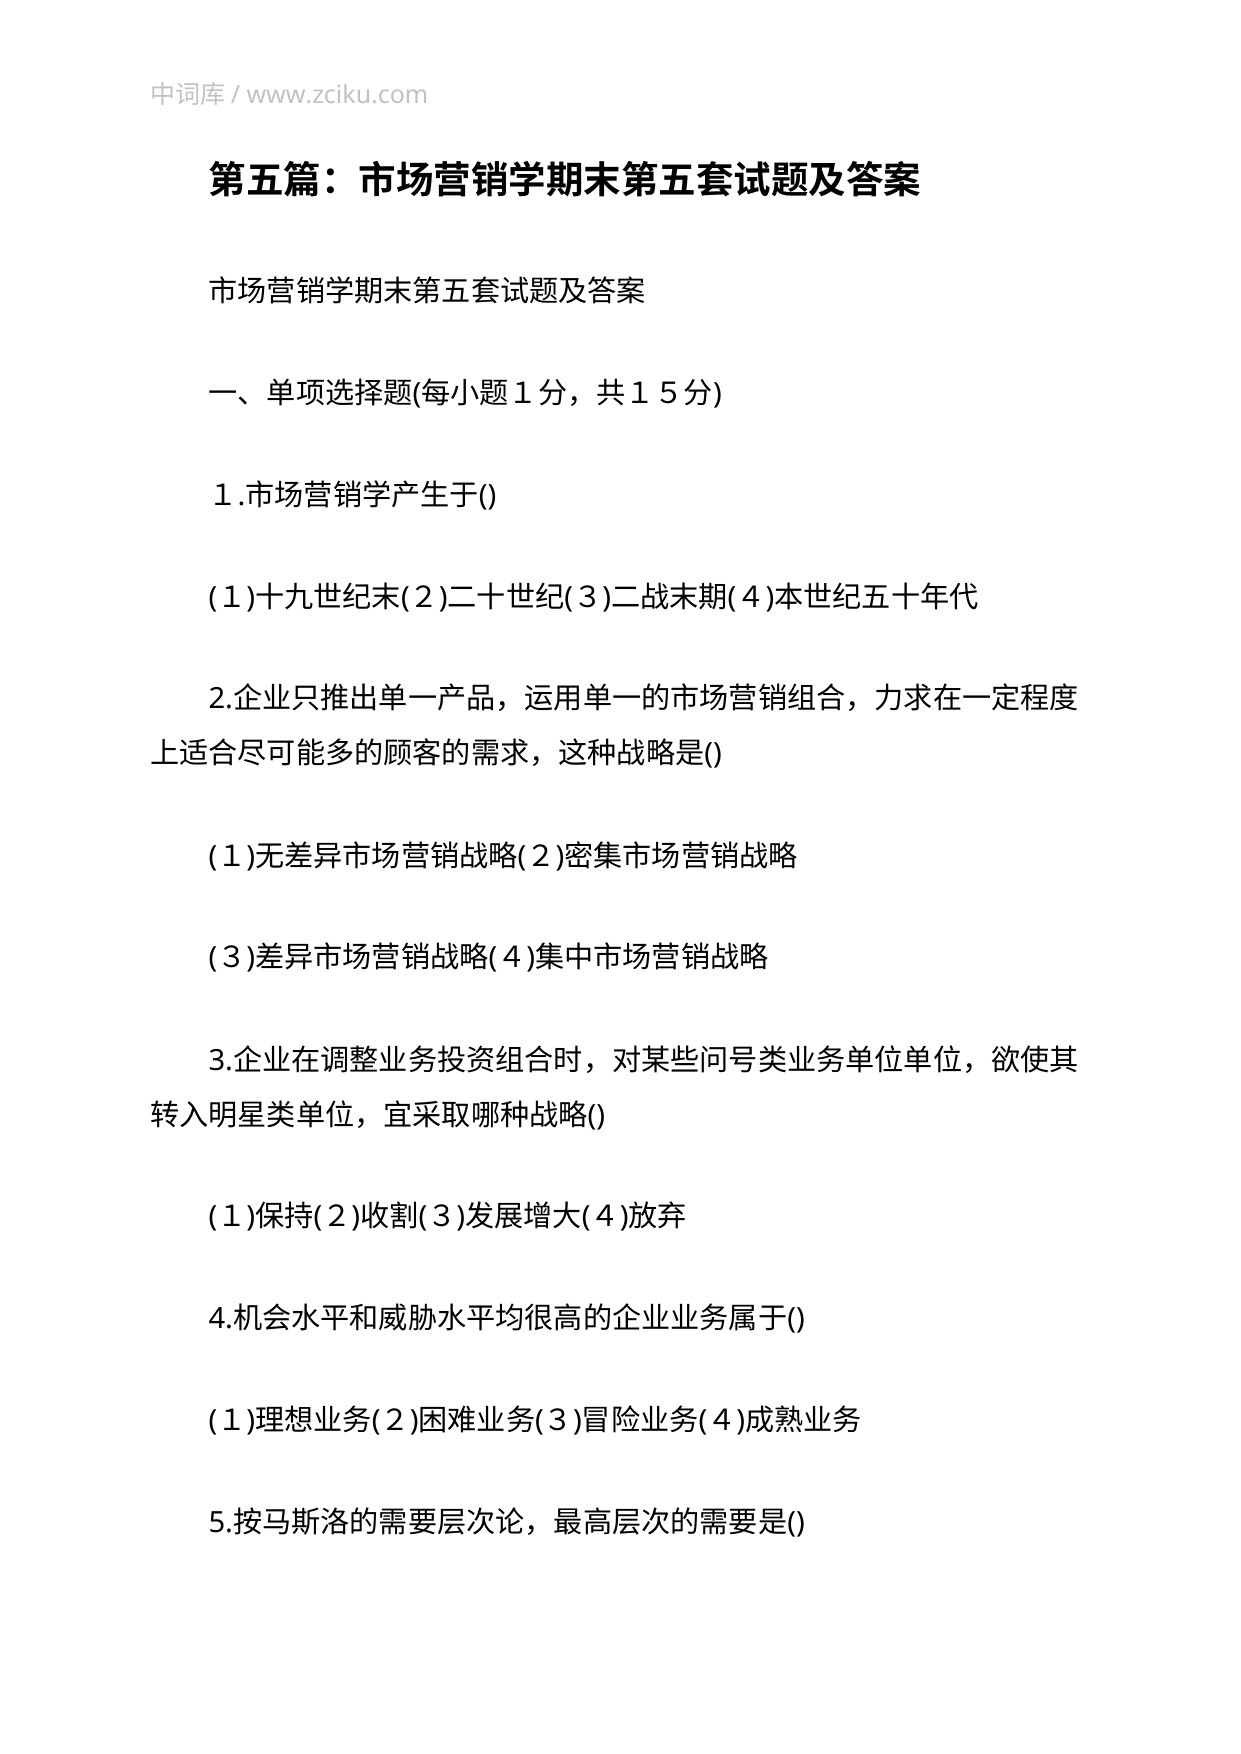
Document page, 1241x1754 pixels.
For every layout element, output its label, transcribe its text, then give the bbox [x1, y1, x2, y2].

text １.市场营销学产生于() [150, 471, 1090, 513]
text (１)无差异市场营销战略(２)密集市场营销战略 [150, 832, 1090, 874]
text (１)理想业务(２)困难业务(３)冒险业务(４)成熟业务 [150, 1397, 1090, 1439]
text 市场营销学期末第五套试题及答案 [150, 267, 1090, 310]
text 3.企业在调整业务投资组合时，对某些问号类业务单位单位，欲使其转入明星类单位，宜采取哪种战略() [150, 1036, 1090, 1133]
text 5.按马斯洛的需要层次论，最高层次的需要是() [150, 1499, 1090, 1541]
text 一、单项选择题(每小题１分，共１５分) [150, 369, 1090, 412]
text 2.企业只推出单一产品，运用单一的市场营销组合，力求在一定程度上适合尽可能多的顾客的需求，这种战略是() [150, 675, 1090, 772]
text (１)十九世纪末(２)二十世纪(３)二战末期(４)本世纪五十年代 [150, 573, 1090, 616]
text (３)差异市场营销战略(４)集中市场营销战略 [150, 934, 1090, 976]
text 4.机会水平和威胁水平均很高的企业业务属于() [150, 1295, 1090, 1337]
text (１)保持(２)收割(３)发展增大(４)放弃 [150, 1193, 1090, 1235]
text 第五篇：市场营销学期末第五套试题及答案 [150, 150, 1090, 204]
